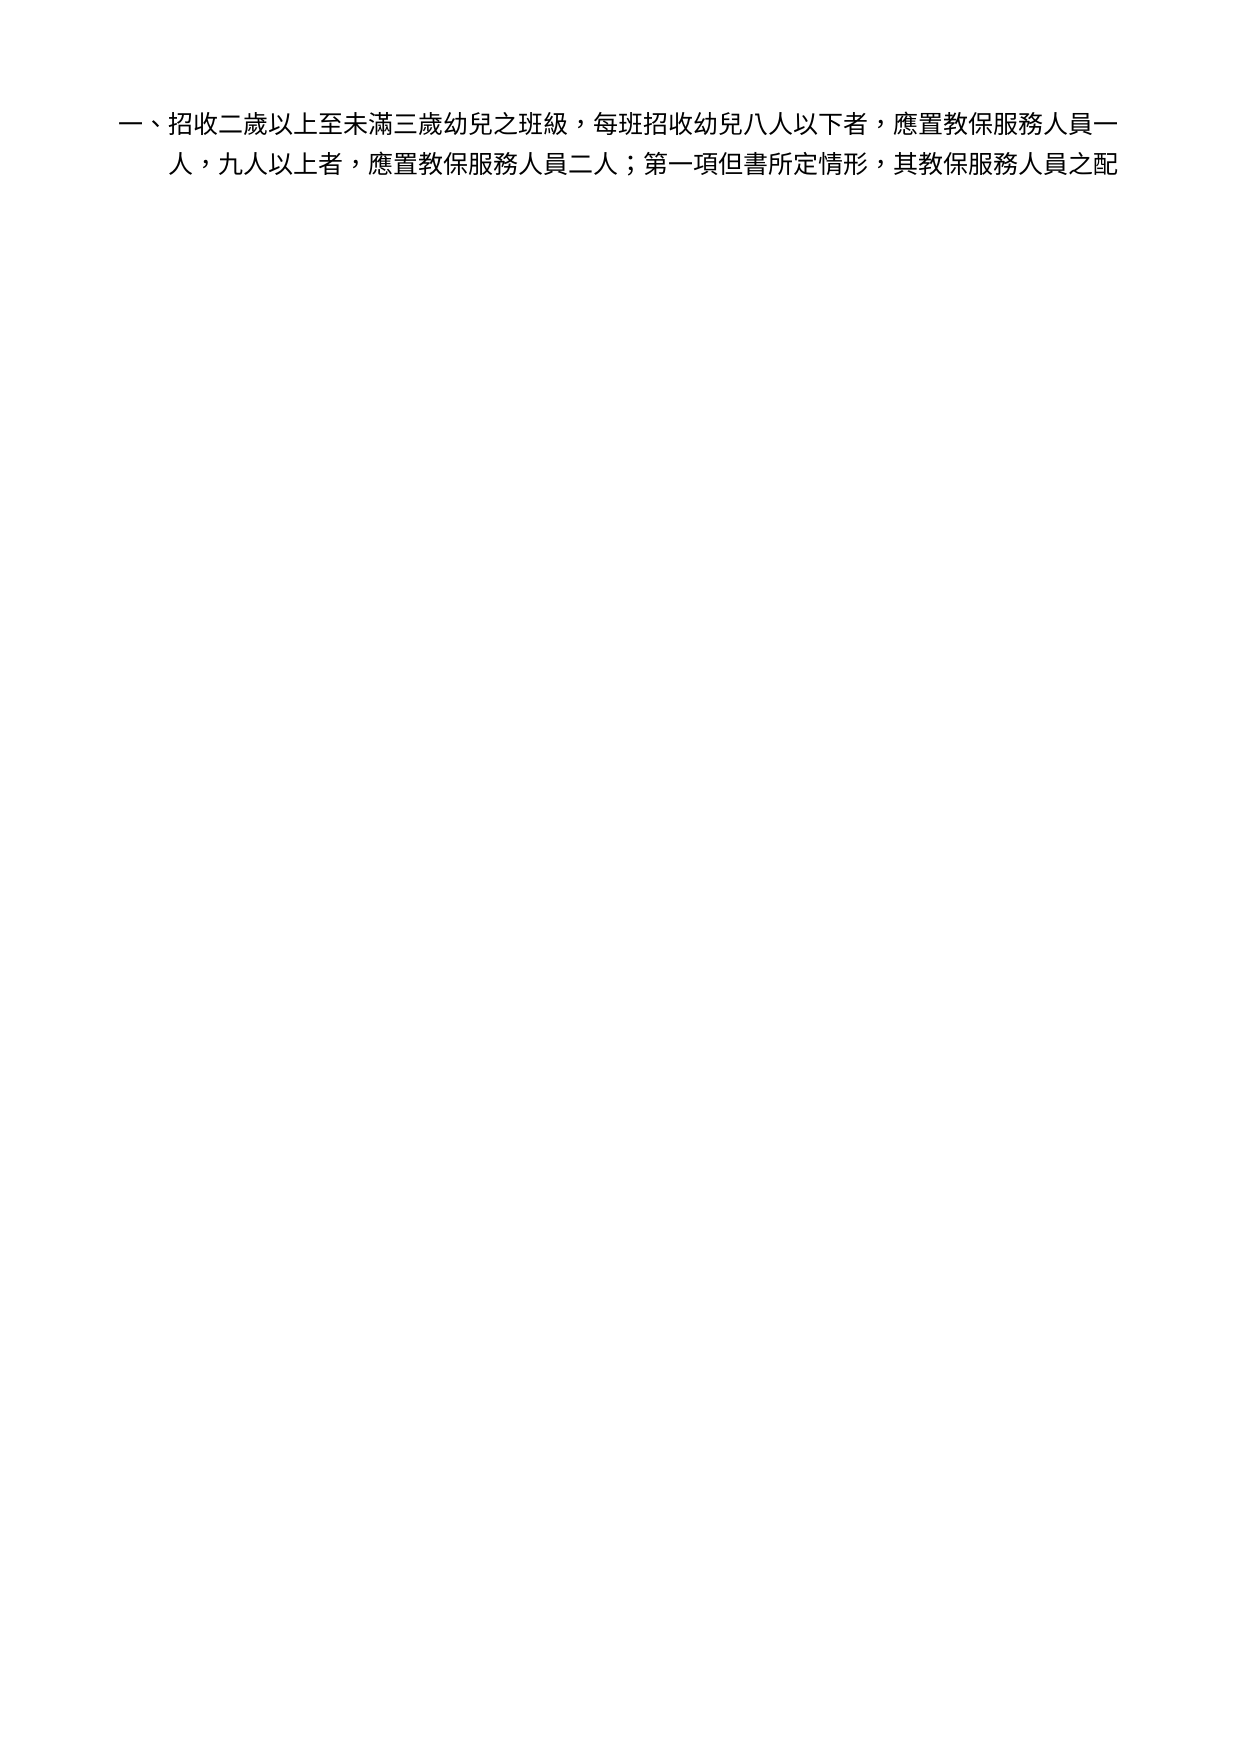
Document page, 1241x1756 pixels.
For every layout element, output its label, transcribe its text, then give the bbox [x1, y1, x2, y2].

text 一、招收二歲以上至未滿三歲幼兒之班級，每班招收幼兒八人以下者，應置教保服務人員一人，九人以上者，應置教保服務人員二人；第一項但書所定情形，其教保服務人員之配 [118, 104, 1118, 181]
